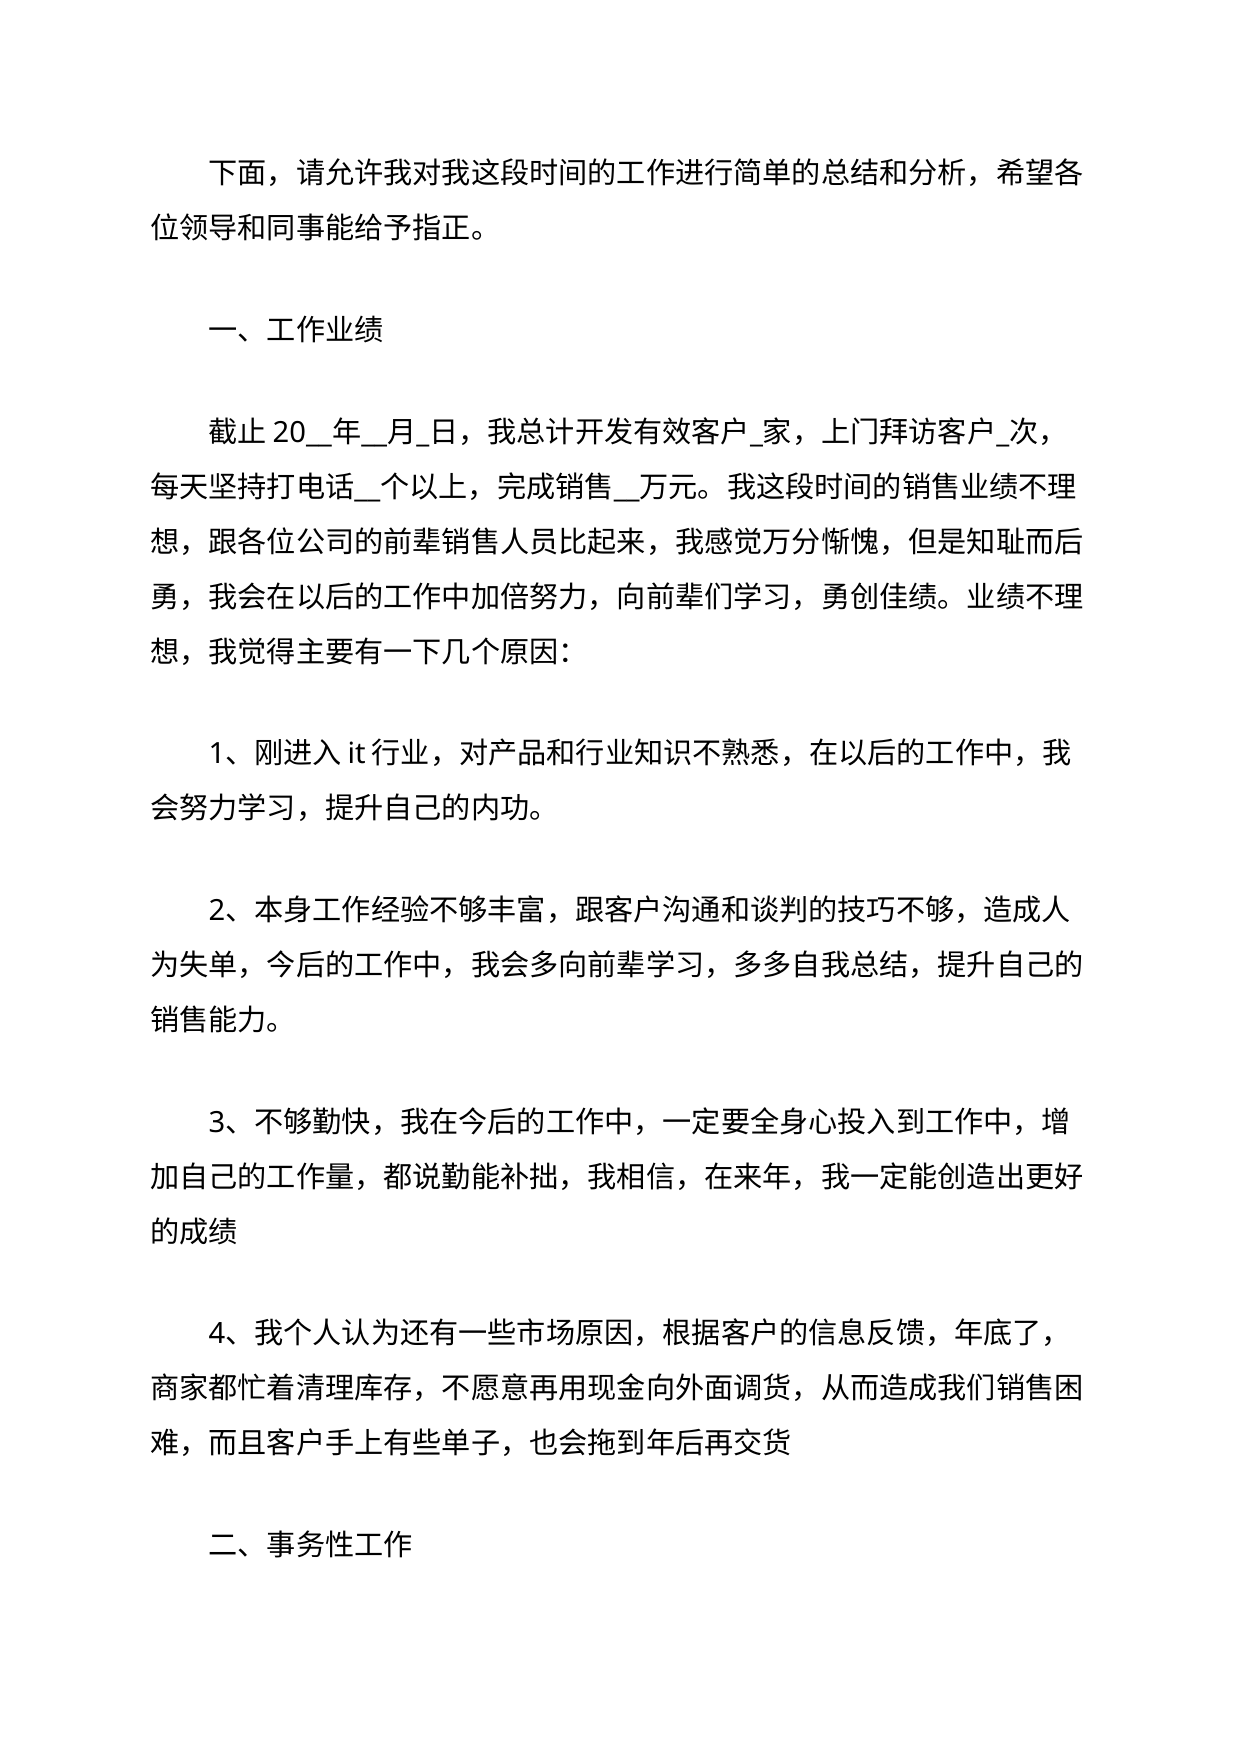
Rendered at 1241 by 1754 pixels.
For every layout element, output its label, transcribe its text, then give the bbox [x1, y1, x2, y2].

text 截止20__年__月_日，我总计开发有效客户_家，上门拜访客户_次，每天坚持打电话__个以上，完成销售__万元。我这段时间的销售业绩不理想，跟各位公司的前辈销售人员比起来，我感觉万分惭愧，但是知耻而后勇，我会在以后的工作中加倍努力，向前辈们学习，勇创佳绩。业绩不理想，我觉得主要有一下几个原因： [150, 408, 1090, 671]
text 下面，请允许我对我这段时间的工作进行简单的总结和分析，希望各位领导和同事能给予指正。 [150, 150, 1090, 247]
text 2、本身工作经验不够丰富，跟客户沟通和谈判的技巧不够，造成人为失单，今后的工作中，我会多向前辈学习，多多自我总结，提升自己的销售能力。 [150, 887, 1090, 1039]
text 4、我个人认为还有一些市场原因，根据客户的信息反馈，年底了，商家都忙着清理库存，不愿意再用现金向外面调货，从而造成我们销售困难，而且客户手上有些单子，也会拖到年后再交货 [150, 1310, 1090, 1462]
text 一、工作业绩 [150, 307, 1090, 349]
text 3、不够勤快，我在今后的工作中，一定要全身心投入到工作中，增加自己的工作量，都说勤能补拙，我相信，在来年，我一定能创造出更好的成绩 [150, 1098, 1090, 1251]
text 二、事务性工作 [150, 1522, 1090, 1564]
text 1、刚进入it行业，对产品和行业知识不熟悉，在以后的工作中，我会努力学习，提升自己的内功。 [150, 730, 1090, 827]
